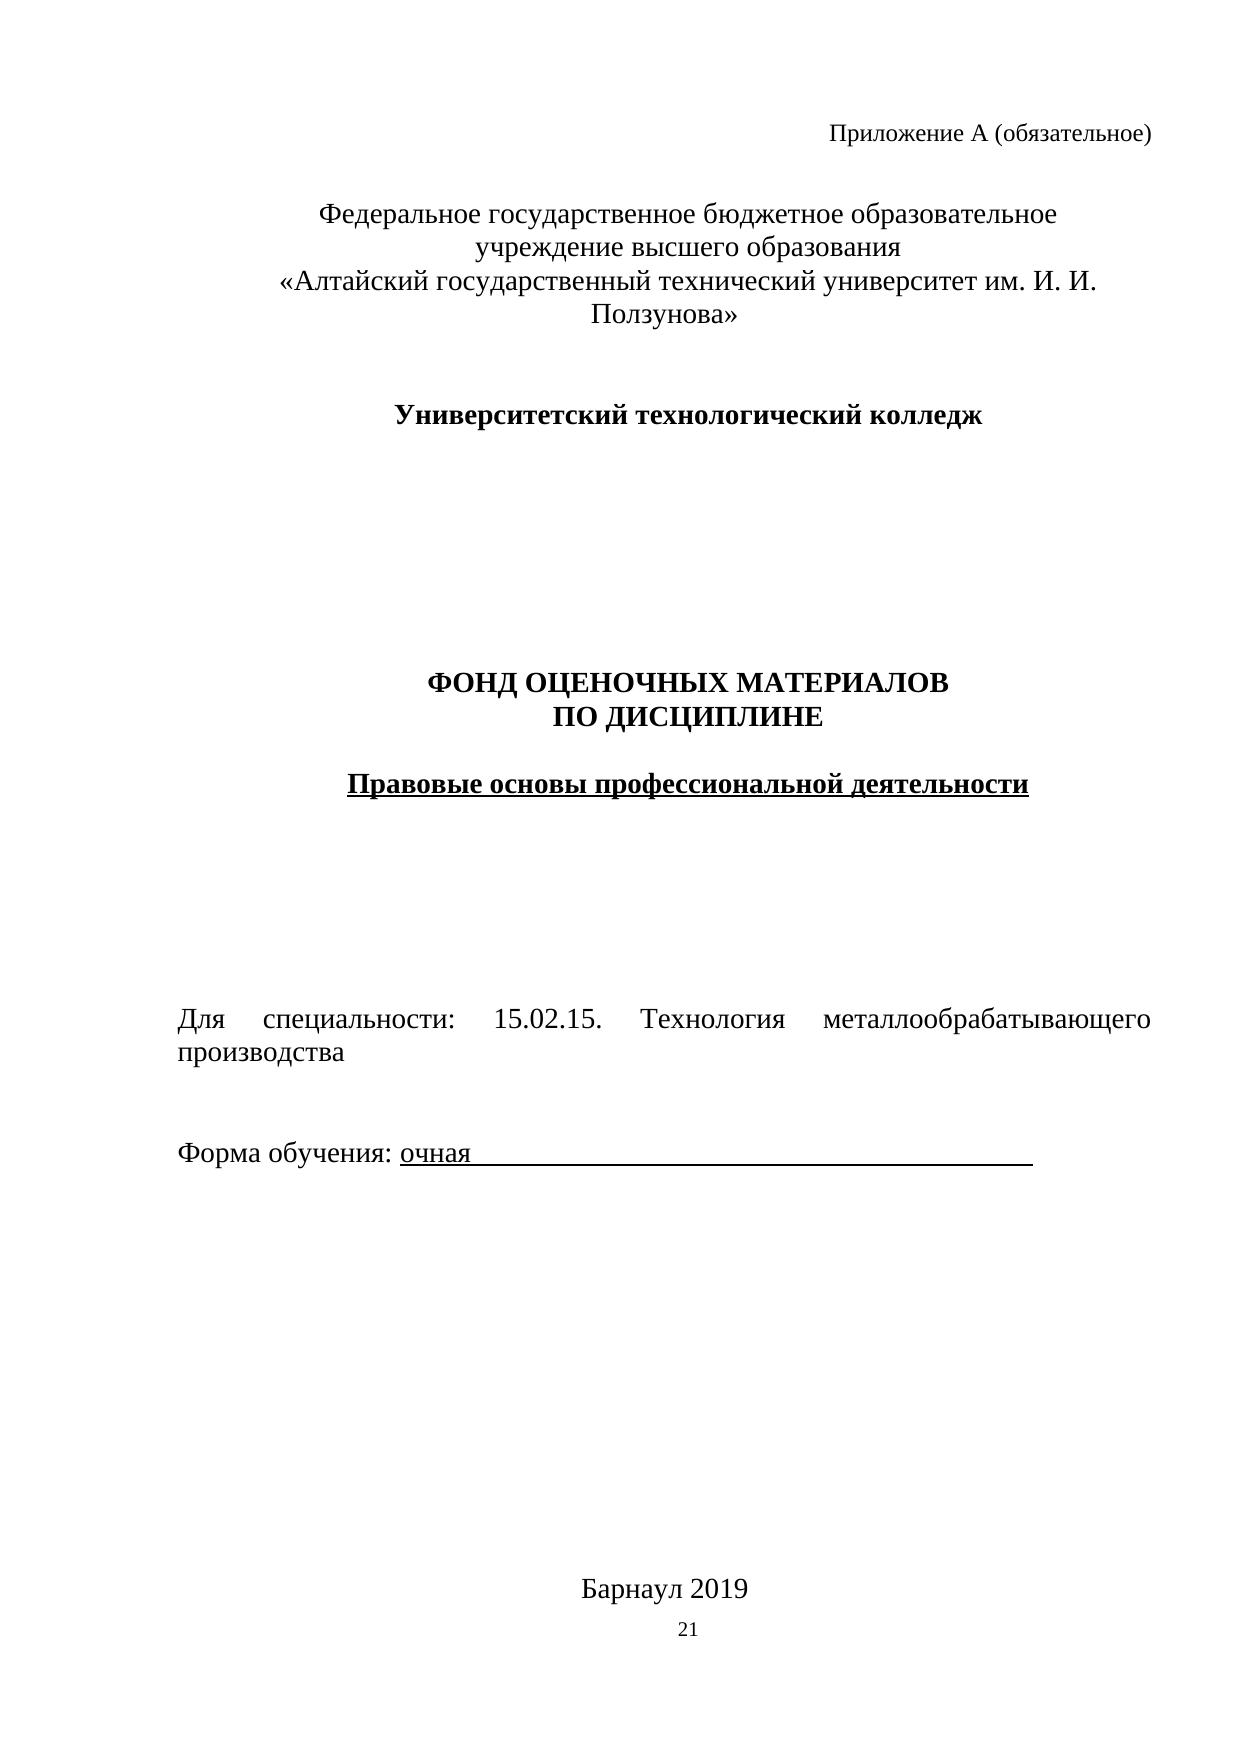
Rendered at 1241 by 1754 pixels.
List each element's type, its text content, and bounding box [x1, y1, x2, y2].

text Барнаул 2019 [177, 1571, 1152, 1605]
text Для специальности: 15.02.15. Технология металлообрабатывающего производства [177, 1001, 1152, 1068]
text Университетский технологический колледж [177, 397, 1152, 431]
text Правовые основы профессиональной деятельности [177, 766, 1152, 800]
text Форма обучения: очная [177, 1135, 1152, 1169]
text ФОНД ОЦЕНОЧНЫХ МАТЕРИАЛОВ [177, 666, 1152, 699]
text «Алтайский государственный технический университет им. И. И. Ползунова» [177, 263, 1152, 330]
text ПО ДИСЦИПЛИНЕ [177, 699, 1152, 733]
text Федеральное государственное бюджетное образовательное [177, 196, 1152, 229]
text учреждение высшего образования [177, 229, 1152, 263]
text Приложение А (обязательное) [177, 118, 1152, 147]
